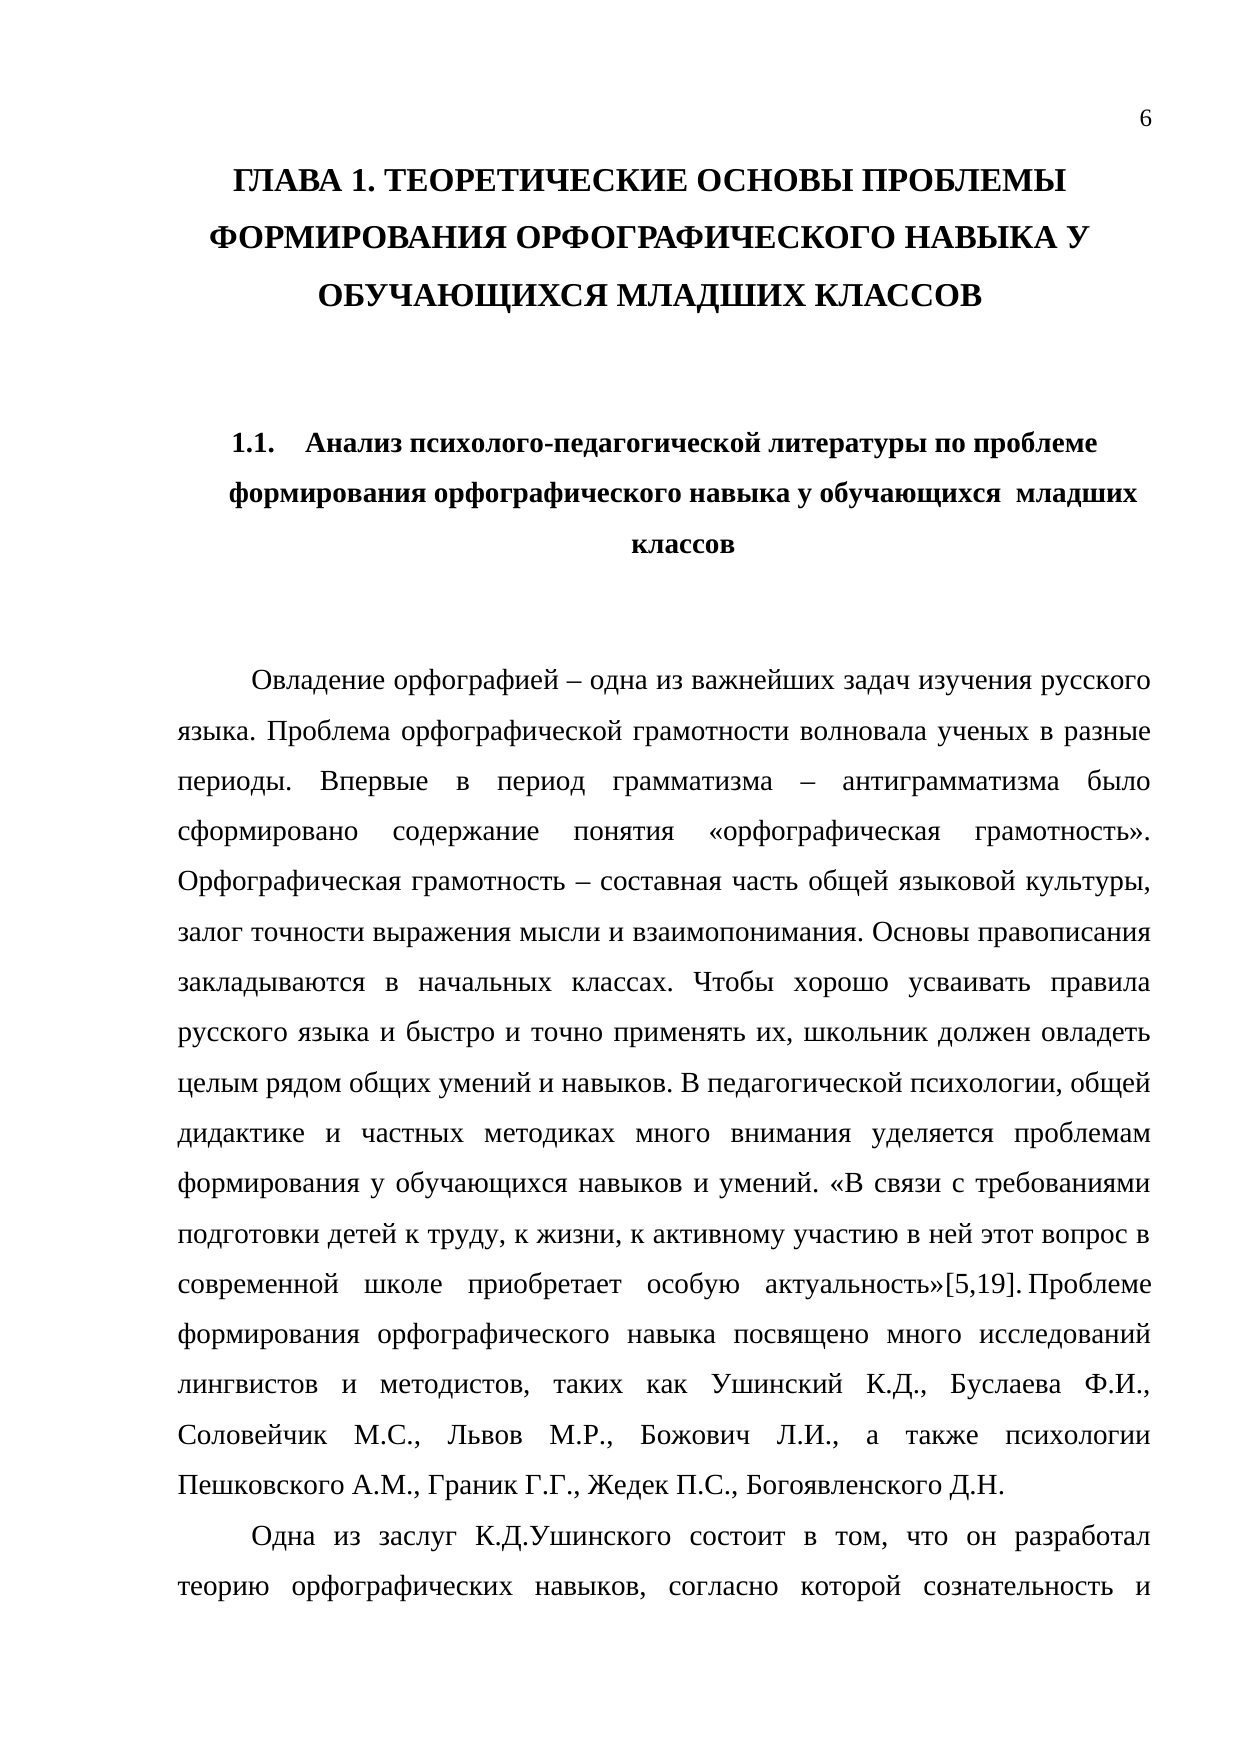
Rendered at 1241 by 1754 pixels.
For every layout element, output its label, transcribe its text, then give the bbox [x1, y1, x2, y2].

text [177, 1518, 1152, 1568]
subtitle ГЛАВА 1. ТЕОРЕТИЧЕСКИЕ ОСНОВЫ ПРОБЛЕМЫ ФОРМИРОВАНИЯ ОРФОГРАФИЧЕСКОГО НАВЫКА У ОБУЧАЮЩИХСЯ МЛАДШИХ КЛАССОВ [177, 160, 1122, 313]
list Анализ психолого-педагогической литературы по проблеме формирования орфографического навыка у обучающихся младших классов [177, 425, 1152, 559]
text Овладение орфографией – одна из важнейших задач изучения русского языка. Проблема орфографической грамотности волновала ученых в разные периоды. Впервые в период грамматизма – антиграмматизма было сформировано содержание понятия «орфографическая грамотность». Орфографическая грамотность – составная часть общей языковой культуры, залог точности выражения мысли и взаимопонимания. Основы правописания закладываются в начальных классах. Чтобы хорошо усваивать правила русского языка и быстро и точно применять их, школьник должен овладеть целым рядом общих умений и навыков. В педагогической психологии, общей дидактике и частных методиках много внимания уделяется проблемам формирования у обучающихся навыков и умений. «В связи с требованиями подготовки детей к труду, к жизни, к активному участию в ней этот вопрос в современной школе приобретает особую актуальность»[5,19]. Проблеме формирования орфографического навыка посвящено много исследований лингвистов и методистов, таких как Ушинский К.Д., Буслаева Ф.И., Соловейчик М.С., Львов М.Р., Божович Л.И., а также психологии Пешковского А.М., Граник Г.Г., Жедек П.С., Богоявленского Д.Н. [177, 662, 1152, 1501]
